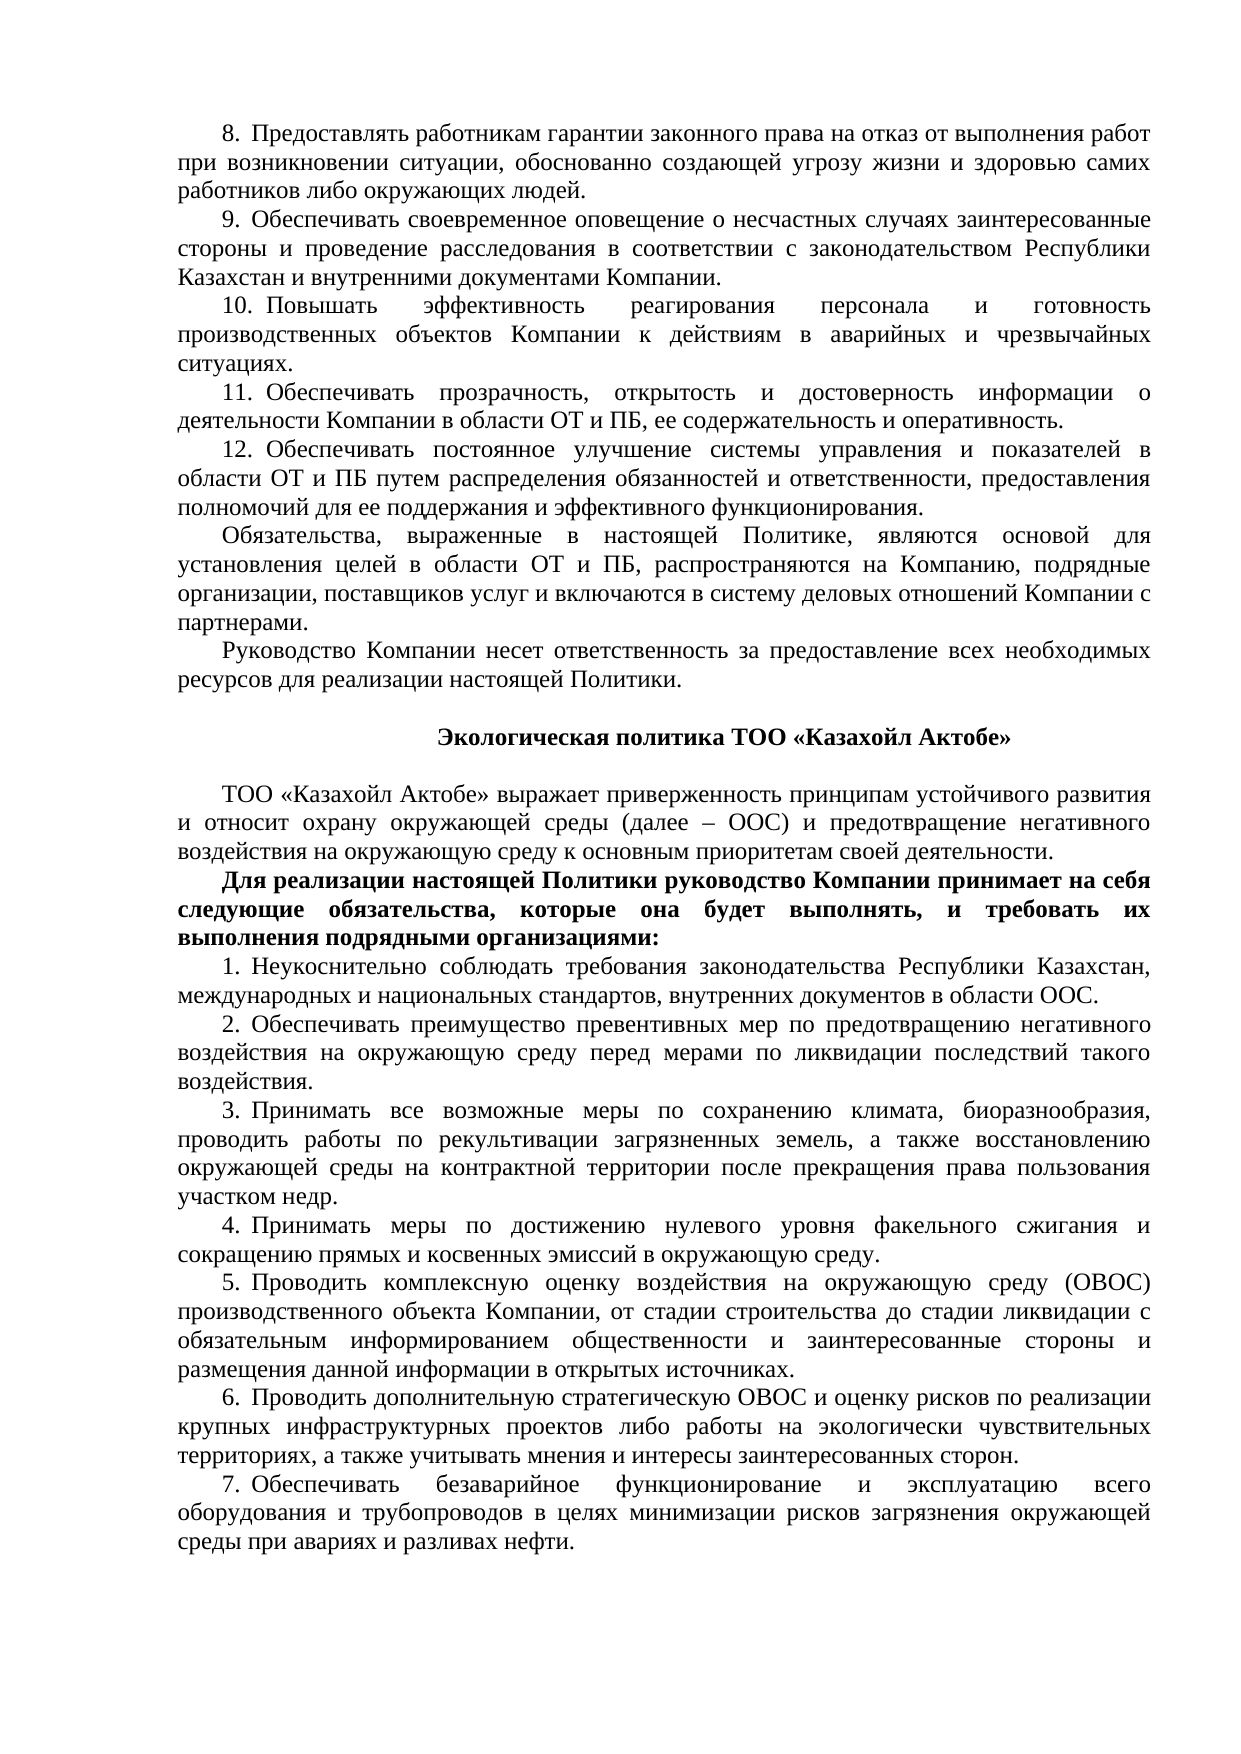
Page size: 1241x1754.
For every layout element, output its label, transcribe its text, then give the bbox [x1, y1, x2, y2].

text Для реализации настоящей Политики руководство Компании принимает на себя следующие обязательства, которые она будет выполнять, и требовать их выполнения подрядными организациями: [177, 865, 1152, 951]
text 10. Повышать эффективность реагирования персонала и готовность производственных объектов Компании к действиям в аварийных и чрезвычайных ситуациях. [177, 291, 1152, 377]
text 6. Проводить дополнительную стратегическую ОВОС и оценку рисков по реализации крупных инфраструктурных проектов либо работы на экологически чувствительных территориях, а также учитывать мнения и интересы заинтересованных сторон. [177, 1382, 1152, 1469]
text 2. Обеспечивать преимущество превентивных мер по предотвращению негативного воздействия на окружающую среду перед мерами по ликвидации последствий такого воздействия. [177, 1009, 1152, 1095]
text 4. Принимать меры по достижению нулевого уровня факельного сжигания и сокращению прямых и косвенных эмиссий в окружающую среду. [177, 1210, 1152, 1267]
text ТОО «Казахойл Актобе» выражает приверженность принципам устойчивого развития и относит охрану окружающей среды (далее – ООС) и предотвращение негативного воздействия на окружающую среду к основным приоритетам своей деятельности. [177, 779, 1152, 865]
text Руководство Компании несет ответственность за предоставление всех необходимых ресурсов для реализации настоящей Политики. [177, 636, 1152, 693]
text 1. Неукоснительно соблюдать требования законодательства Республики Казахстан, международных и национальных стандартов, внутренних документов в области ООС. [177, 951, 1152, 1009]
text 11. Обеспечивать прозрачность, открытость и достоверность информации о деятельности Компании в области ОТ и ПБ, ее содержательность и оперативность. [177, 377, 1152, 434]
text 7. Обеспечивать безаварийное функционирование и эксплуатацию всего оборудования и трубопроводов в целях минимизации рисков загрязнения окружающей среды при авариях и разливах нефти. [177, 1469, 1152, 1555]
text Экологическая политика ТОО «Казахойл Актобе» [252, 722, 1152, 751]
text 12. Обеспечивать постоянное улучшение системы управления и показателей в области ОТ и ПБ путем распределения обязанностей и ответственности, предоставления полномочий для ее поддержания и эффективного функционирования. [177, 434, 1152, 521]
text 8. Предоставлять работникам гарантии законного права на отказ от выполнения работ при возникновении ситуации, обоснованно создающей угрозу жизни и здоровью самих работников либо окружающих людей. [177, 118, 1152, 204]
text 9. Обеспечивать своевременное оповещение о несчастных случаях заинтересованные стороны и проведение расследования в соответствии с законодательством Республики Казахстан и внутренними документами Компании. [177, 204, 1152, 291]
text Обязательства, выраженные в настоящей Политике, являются основой для установления целей в области ОТ и ПБ, распространяются на Компанию, подрядные организации, поставщиков услуг и включаются в систему деловых отношений Компании с партнерами. [177, 521, 1152, 636]
text 5. Проводить комплексную оценку воздействия на окружающую среду (ОВОС) производственного объекта Компании, от стадии строительства до стадии ликвидации с обязательным информированием общественности и заинтересованные стороны и размещения данной информации в открытых источниках. [177, 1267, 1152, 1382]
text 3. Принимать все возможные меры по сохранению климата, биоразнообразия, проводить работы по рекультивации загрязненных земель, а также восстановлению окружающей среды на контрактной территории после прекращения права пользования участком недр. [177, 1095, 1152, 1210]
